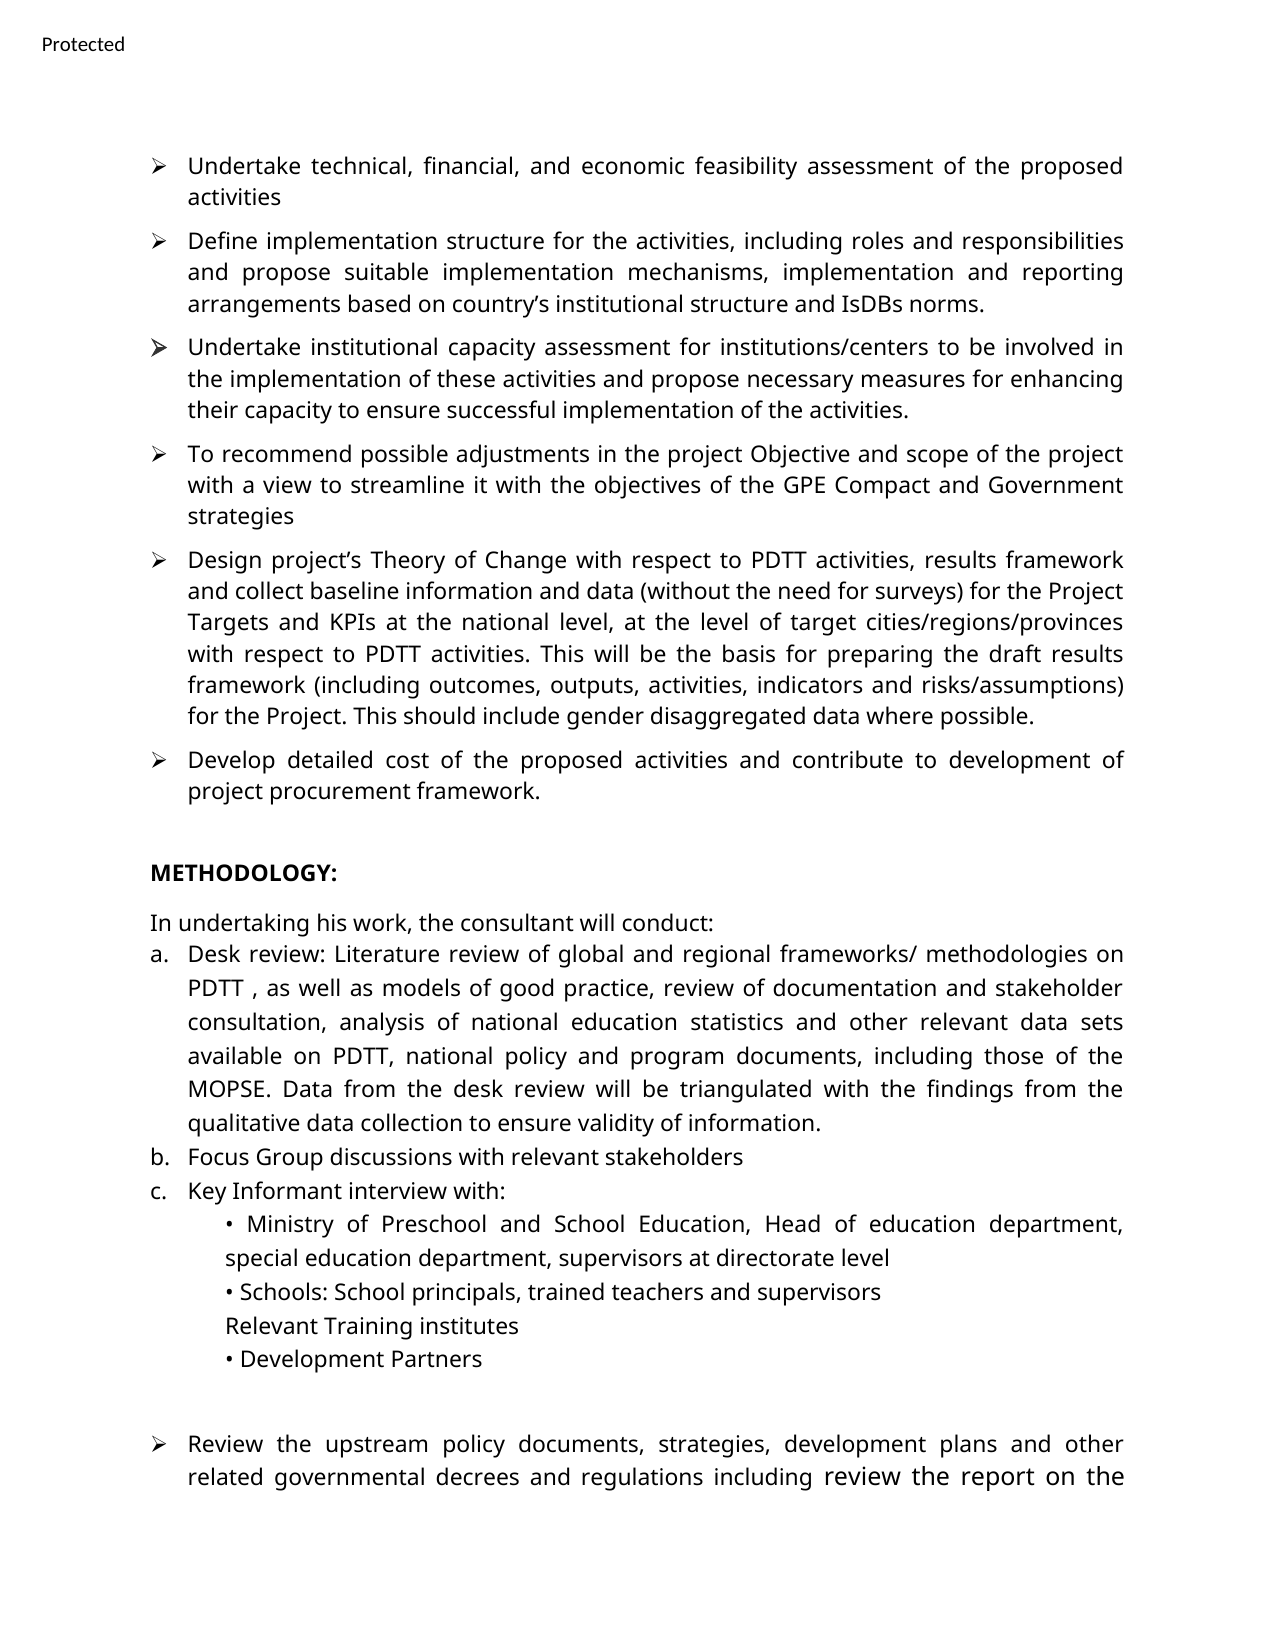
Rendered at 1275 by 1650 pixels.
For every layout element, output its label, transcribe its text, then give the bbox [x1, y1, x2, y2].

list Define implementation structure for the activities, including roles and responsibilities and propose suitable implementation mechanisms, implementation and reporting arrangements based on country’s institutional structure and IsDBs norms. [150, 225, 1125, 319]
text METHODOLOGY: [150, 857, 1125, 888]
list To recommend possible adjustments in the project Objective and scope of the project with a view to streamline it with the objectives of the GPE Compact and Government strategies [150, 437, 1125, 531]
list • Schools: School principals, trained teachers and supervisors [225, 1276, 1125, 1307]
list Design project’s Theory of Change with respect to PDTT activities, results framework and collect baseline information and data (without the need for surveys) for the Project Targets and KPIs at the national level, at the level of target cities/regions/provinces with respect to PDTT activities. This will be the basis for preparing the draft results framework (including outcomes, outputs, activities, indicators and risks/assumptions) for the Project. This should include gender disaggregated data where possible. [150, 544, 1125, 731]
list Undertake technical, financial, and economic feasibility assessment of the proposed activities [150, 150, 1125, 212]
list Key Informant interview with: [150, 1174, 1125, 1206]
list • Ministry of Preschool and School Education, Head of education department, special education department, supervisors at directorate level [225, 1208, 1125, 1273]
list Focus Group discussions with relevant stakeholders [150, 1141, 1125, 1172]
list Develop detailed cost of the proposed activities and contribute to development of project procurement framework. [150, 744, 1125, 806]
list • Development Partners [225, 1343, 1125, 1374]
text In undertaking his work, the consultant will conduct: [150, 907, 1125, 938]
list Desk review: Literature review of global and regional frameworks/ methodologies on PDTT , as well as models of good practice, review of documentation and stakeholder consultation, analysis of national education statistics and other relevant data sets available on PDTT, national policy and program documents, including those of the MOPSE. Data from the desk review will be triangulated with the findings from the qualitative data collection to ensure validity of information. [150, 938, 1125, 1138]
list Relevant Training institutes [225, 1309, 1125, 1341]
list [150, 1427, 1125, 1493]
list Undertake institutional capacity assessment for institutions/centers to be involved in the implementation of these activities and propose necessary measures for enhancing their capacity to ensure successful implementation of the activities. [150, 331, 1125, 425]
